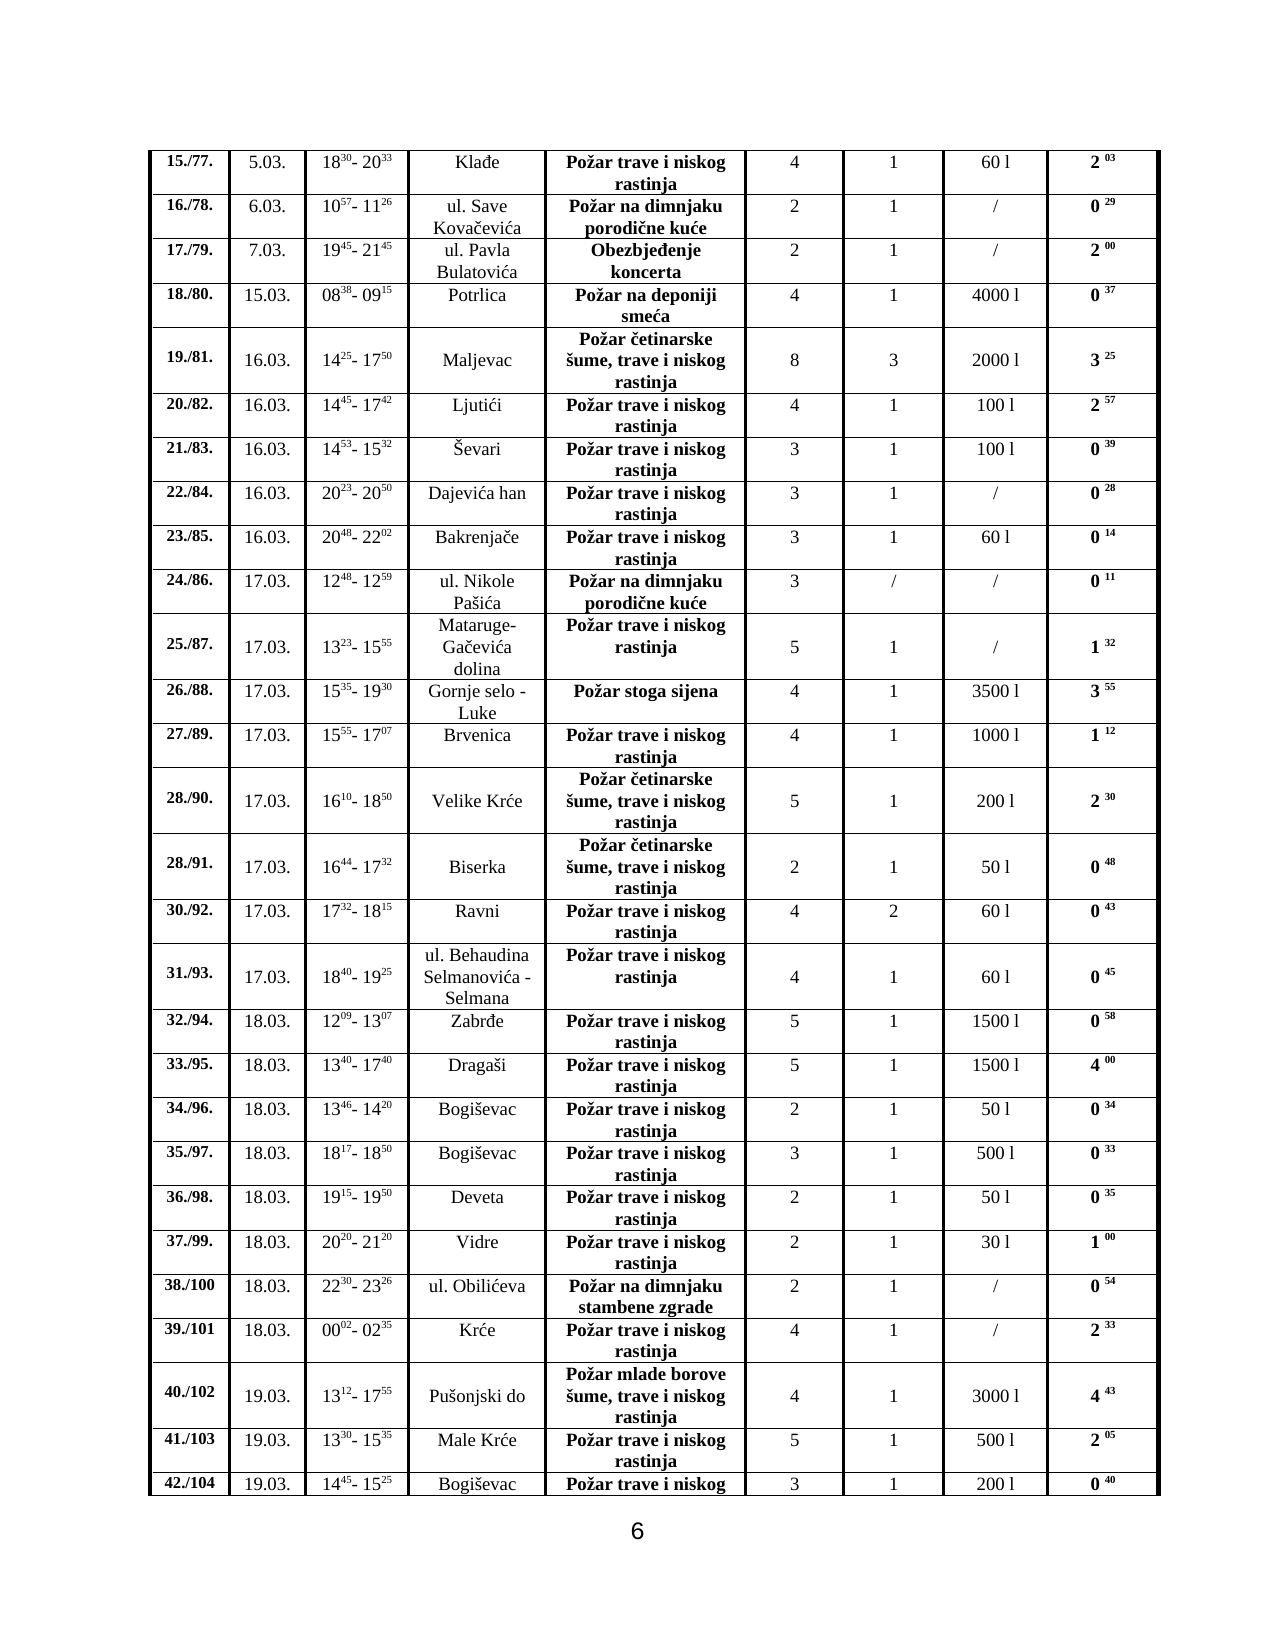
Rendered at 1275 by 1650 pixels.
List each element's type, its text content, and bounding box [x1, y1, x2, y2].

table_cell 33./95. [152, 1054, 228, 1097]
table_cell 2 03 [1049, 151, 1156, 194]
table_cell 8 [747, 328, 842, 392]
table_cell Požar trave i niskog rastinja [547, 614, 744, 679]
table_cell 0 40 [1049, 1473, 1156, 1494]
table_cell 5 [747, 1429, 842, 1472]
table_cell / [945, 570, 1046, 613]
table_cell 4 [747, 724, 842, 767]
table_cell 17.03. [231, 680, 304, 723]
table_cell 2230- 2326 [307, 1275, 407, 1318]
table_cell Požar četinarske šume, trave i niskog rastinja [547, 768, 744, 833]
table_cell 17.03. [231, 768, 304, 833]
table_cell 0 39 [1049, 438, 1156, 481]
table_cell 3 55 [1049, 680, 1156, 723]
table_cell 4 [747, 151, 842, 194]
table_cell ul. Nikole Pašića [410, 570, 544, 613]
table_cell Biserka [410, 834, 544, 899]
table_cell Klađe [410, 151, 544, 194]
table_cell 1346- 1420 [307, 1098, 407, 1141]
table_cell 1 [845, 394, 942, 437]
table_cell 17.03. [231, 724, 304, 767]
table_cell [547, 1473, 744, 1494]
table_cell 28./90. [152, 768, 228, 833]
table_cell 0 14 [1049, 526, 1156, 569]
table_cell ul. Obilićeva [410, 1275, 544, 1318]
table_cell 1330- 1535 [307, 1429, 407, 1472]
table_cell 20./82. [152, 394, 228, 437]
table_cell 18.03. [231, 1054, 304, 1097]
table_cell 1555- 1707 [307, 724, 407, 767]
table_cell 23./85. [152, 526, 228, 569]
table_cell 38./100 [152, 1275, 228, 1318]
table_cell 1817- 1850 [307, 1142, 407, 1185]
table_cell ul. Save Kovačevića [410, 195, 544, 238]
table_cell 2 [747, 1231, 842, 1274]
table_cell Bogiševac [410, 1098, 544, 1141]
table_cell 3 [747, 482, 842, 525]
table_cell 2 00 [1049, 239, 1156, 282]
table_cell Dragaši [410, 1054, 544, 1097]
table_cell 100 l [945, 438, 1046, 481]
table_cell 30 l [945, 1231, 1046, 1274]
table_cell Požar na dimnjaku porodične kuće [547, 570, 744, 613]
table_cell 1945- 2145 [307, 239, 407, 282]
table_cell 18.03. [231, 1319, 304, 1362]
table_cell 1 [845, 680, 942, 723]
table_cell 3000 l [945, 1363, 1046, 1428]
table_cell / [945, 239, 1046, 282]
table_cell 19.03. [231, 1363, 304, 1428]
table_cell Požar stoga sijena [547, 680, 744, 723]
table_cell Pušonjski do [410, 1363, 544, 1428]
table_cell Požar trave i niskog rastinja [547, 900, 744, 943]
table_cell 0 28 [1049, 482, 1156, 525]
table_cell 1 [845, 284, 942, 327]
table_cell 0 54 [1049, 1275, 1156, 1318]
table_cell Požar na dimnjaku porodične kuće [547, 195, 744, 238]
table_cell 18.03. [231, 1231, 304, 1274]
table_cell 1 [845, 1142, 942, 1185]
table_cell 2048- 2202 [307, 526, 407, 569]
table_cell 500 l [945, 1142, 1046, 1185]
table_cell 1 [845, 944, 942, 1009]
table_cell 500 l [945, 1429, 1046, 1472]
table_cell Mataruge- Gačevića dolina [410, 614, 544, 679]
table_cell 1 [845, 768, 942, 833]
table_cell 1248- 1259 [307, 570, 407, 613]
table_cell 0 37 [1049, 284, 1156, 327]
table_cell 16./78. [152, 195, 228, 238]
table_cell 16.03. [231, 526, 304, 569]
table_cell 60 l [945, 900, 1046, 943]
table_cell 3 [747, 1473, 842, 1494]
table_cell 3 [747, 526, 842, 569]
table_cell 18.03. [231, 1098, 304, 1141]
table_cell Bakrenjače [410, 526, 544, 569]
table_cell / [945, 195, 1046, 238]
table_cell 15./77. [152, 151, 228, 194]
table_cell 4 [747, 944, 842, 1009]
table_cell ul. Behaudina Selmanovića - Selmana [410, 944, 544, 1009]
table_cell Požar na deponiji smeća [547, 284, 744, 327]
table_cell 1445- 1525 [307, 1473, 407, 1494]
table_cell 21./83. [152, 438, 228, 481]
table_cell Dajevića han [410, 482, 544, 525]
table_cell 19.03. [231, 1429, 304, 1472]
table_cell 18./80. [152, 284, 228, 327]
table_cell 1 [845, 1429, 942, 1472]
table_cell 3 [845, 328, 942, 392]
table_cell 5 [747, 768, 842, 833]
table_cell 0 29 [1049, 195, 1156, 238]
table_cell 35./97. [152, 1142, 228, 1185]
table_cell Gornje selo - Luke [410, 680, 544, 723]
table_cell 60 l [945, 944, 1046, 1009]
table_cell 1610- 1850 [307, 768, 407, 833]
table_cell 0 45 [1049, 944, 1156, 1009]
table_cell 3500 l [945, 680, 1046, 723]
table_cell 4 [747, 284, 842, 327]
table_cell Bogiševac [410, 1142, 544, 1185]
table_cell 17.03. [231, 900, 304, 943]
table_cell 50 l [945, 1186, 1046, 1229]
table_cell 1 [845, 724, 942, 767]
table_cell 1 [845, 1054, 942, 1097]
table_cell Požar četinarske šume, trave i niskog rastinja [547, 834, 744, 899]
table_cell 1 [845, 195, 942, 238]
table_cell 3 [747, 570, 842, 613]
table_cell 18.03. [231, 1142, 304, 1185]
table_cell 18.03. [231, 1010, 304, 1053]
table_cell 2 [747, 1098, 842, 1141]
table_cell 50 l [945, 834, 1046, 899]
table_cell 2 05 [1049, 1429, 1156, 1472]
table_cell 100 l [945, 394, 1046, 437]
table_cell Požar trave i niskog rastinja [547, 724, 744, 767]
table_cell 17.03. [231, 944, 304, 1009]
table_cell Potrlica [410, 284, 544, 327]
table_cell 15.03. [231, 284, 304, 327]
table_cell Požar trave i niskog rastinja [547, 1231, 744, 1274]
table_cell 1340- 1740 [307, 1054, 407, 1097]
table_cell 1644- 1732 [307, 834, 407, 899]
table_cell 30./92. [152, 900, 228, 943]
table_cell 4000 l [945, 284, 1046, 327]
table_cell 0 43 [1049, 900, 1156, 943]
table_cell Požar trave i niskog rastinja [547, 394, 744, 437]
table_cell Bogiševac [410, 1473, 544, 1494]
table_cell 2023- 2050 [307, 482, 407, 525]
table_cell 1 [845, 1186, 942, 1229]
table_cell 4 [747, 900, 842, 943]
table_cell Krće [410, 1319, 544, 1362]
table_cell Maljevac [410, 328, 544, 392]
table_cell / [845, 570, 942, 613]
table_cell 1 [845, 482, 942, 525]
table_cell 37./99. [152, 1231, 228, 1274]
table_cell 0 58 [1049, 1010, 1156, 1053]
table_cell 42./104 [152, 1473, 228, 1494]
table_cell Požar trave i niskog rastinja [547, 1142, 744, 1185]
table_cell 31./93. [152, 944, 228, 1009]
table_cell 1 [845, 834, 942, 899]
table_cell 1840- 1925 [307, 944, 407, 1009]
table_cell 2 [845, 900, 942, 943]
table_cell Deveta [410, 1186, 544, 1229]
table_cell 50 l [945, 1098, 1046, 1141]
table_cell 1 12 [1049, 724, 1156, 767]
table_cell 1 [845, 1363, 942, 1428]
table_cell ul. Pavla Bulatovića [410, 239, 544, 282]
table_cell 6.03. [231, 195, 304, 238]
table_cell 19./81. [152, 328, 228, 392]
table_cell 36./98. [152, 1186, 228, 1229]
table_cell Požar trave i niskog rastinja [547, 526, 744, 569]
table_cell 4 [747, 1319, 842, 1362]
table_cell 39./101 [152, 1319, 228, 1362]
table_cell 1 [845, 1319, 942, 1362]
table_cell 1425- 1750 [307, 328, 407, 392]
table_cell 1 [845, 1231, 942, 1274]
table_cell 17.03. [231, 614, 304, 679]
table_cell 0 35 [1049, 1186, 1156, 1229]
table_cell Vidre [410, 1231, 544, 1274]
table_cell 2000 l [945, 328, 1046, 392]
table_cell 19.03. [231, 1473, 304, 1494]
table_cell 25./87. [152, 614, 228, 679]
table_cell 4 43 [1049, 1363, 1156, 1428]
table_cell 17.03. [231, 570, 304, 613]
table_cell 2 [747, 834, 842, 899]
table_cell 2020- 2120 [307, 1231, 407, 1274]
table_cell 2 57 [1049, 394, 1156, 437]
table_cell 0 11 [1049, 570, 1156, 613]
table_cell Požar trave i niskog rastinja [547, 438, 744, 481]
table_cell 2 [747, 1275, 842, 1318]
table_cell 1830- 2033 [307, 151, 407, 194]
table_cell 18.03. [231, 1275, 304, 1318]
table_cell 1 [845, 438, 942, 481]
table_cell 7.03. [231, 239, 304, 282]
table_cell 28./91. [152, 834, 228, 899]
table_cell 1000 l [945, 724, 1046, 767]
table_cell 1323- 1555 [307, 614, 407, 679]
table_cell 0002- 0235 [307, 1319, 407, 1362]
table_cell Požar trave i niskog rastinja [547, 1010, 744, 1053]
table_cell Velike Krće [410, 768, 544, 833]
table_cell 41./103 [152, 1429, 228, 1472]
table_cell 1732- 1815 [307, 900, 407, 943]
table_cell 4 [747, 680, 842, 723]
table_cell Požar trave i niskog rastinja [547, 1054, 744, 1097]
table_cell 5.03. [231, 151, 304, 194]
table_cell 1 [845, 1473, 942, 1494]
table_cell Požar trave i niskog rastinja [547, 1319, 744, 1362]
table_cell 0838- 0915 [307, 284, 407, 327]
table_cell 0 33 [1049, 1142, 1156, 1185]
table_cell Požar četinarske šume, trave i niskog rastinja [547, 328, 744, 392]
table_cell 24./86. [152, 570, 228, 613]
table_cell 17./79. [152, 239, 228, 282]
table_cell 4 00 [1049, 1054, 1156, 1097]
table_cell 3 [747, 438, 842, 481]
table_cell 32./94. [152, 1010, 228, 1053]
table_cell 26./88. [152, 680, 228, 723]
table_cell Požar trave i niskog rastinja [547, 1429, 744, 1472]
table_cell 1535- 1930 [307, 680, 407, 723]
table_cell 2 [747, 239, 842, 282]
table_cell 2 30 [1049, 768, 1156, 833]
table_cell 60 l [945, 151, 1046, 194]
table_cell Požar mlade borove šume, trave i niskog rastinja [547, 1363, 744, 1428]
table_cell / [945, 482, 1046, 525]
table_cell 16.03. [231, 438, 304, 481]
table_cell Ljutići [410, 394, 544, 437]
table_cell 1 [845, 151, 942, 194]
table_cell 1 [845, 614, 942, 679]
table_cell 1 [845, 526, 942, 569]
table_cell 16.03. [231, 394, 304, 437]
table_cell / [945, 1275, 1046, 1318]
table_cell 1 32 [1049, 614, 1156, 679]
table_cell 16.03. [231, 482, 304, 525]
table_cell Požar na dimnjaku stambene zgrade [547, 1275, 744, 1318]
table_cell 0 48 [1049, 834, 1156, 899]
table_cell 2 [747, 195, 842, 238]
table_cell Ševari [410, 438, 544, 481]
table_cell 1500 l [945, 1054, 1046, 1097]
table_cell 17.03. [231, 834, 304, 899]
table_cell 5 [747, 1010, 842, 1053]
table_cell 1057- 1126 [307, 195, 407, 238]
table_cell 1 [845, 239, 942, 282]
table_cell 3 [747, 1142, 842, 1185]
table_cell Zabrđe [410, 1010, 544, 1053]
table_cell Požar trave i niskog rastinja [547, 151, 744, 194]
table_cell 2 33 [1049, 1319, 1156, 1362]
table_cell 1500 l [945, 1010, 1046, 1053]
table_cell 60 l [945, 526, 1046, 569]
table_cell 1445- 1742 [307, 394, 407, 437]
table_cell 27./89. [152, 724, 228, 767]
table_cell / [945, 1319, 1046, 1362]
table_cell 1 [845, 1275, 942, 1318]
table_cell Obezbjeđenje koncerta [547, 239, 744, 282]
table_cell 3 25 [1049, 328, 1156, 392]
table_cell 1 [845, 1098, 942, 1141]
table_cell 34./96. [152, 1098, 228, 1141]
table_cell Požar trave i niskog rastinja [547, 1098, 744, 1141]
table_cell Požar trave i niskog rastinja [547, 1186, 744, 1229]
table_cell 40./102 [152, 1363, 228, 1428]
table_cell 1312- 1755 [307, 1363, 407, 1428]
table_cell 1 00 [1049, 1231, 1156, 1274]
table_cell 5 [747, 1054, 842, 1097]
table_cell / [945, 614, 1046, 679]
table_cell 0 34 [1049, 1098, 1156, 1141]
table_cell 4 [747, 1363, 842, 1428]
table_cell 200 l [945, 1473, 1046, 1494]
table_cell Požar trave i niskog rastinja [547, 482, 744, 525]
table_cell Male Krće [410, 1429, 544, 1472]
table_cell Ravni [410, 900, 544, 943]
table_cell 4 [747, 394, 842, 437]
table_cell 5 [747, 614, 842, 679]
table_cell 1209- 1307 [307, 1010, 407, 1053]
table_cell Brvenica [410, 724, 544, 767]
table_cell 2 [747, 1186, 842, 1229]
table_cell 1453- 1532 [307, 438, 407, 481]
table_cell 22./84. [152, 482, 228, 525]
table_cell 18.03. [231, 1186, 304, 1229]
table_cell 200 l [945, 768, 1046, 833]
table_cell 16.03. [231, 328, 304, 392]
table_cell 1915- 1950 [307, 1186, 407, 1229]
table_cell 1 [845, 1010, 942, 1053]
table_cell Požar trave i niskog rastinja [547, 944, 744, 1009]
